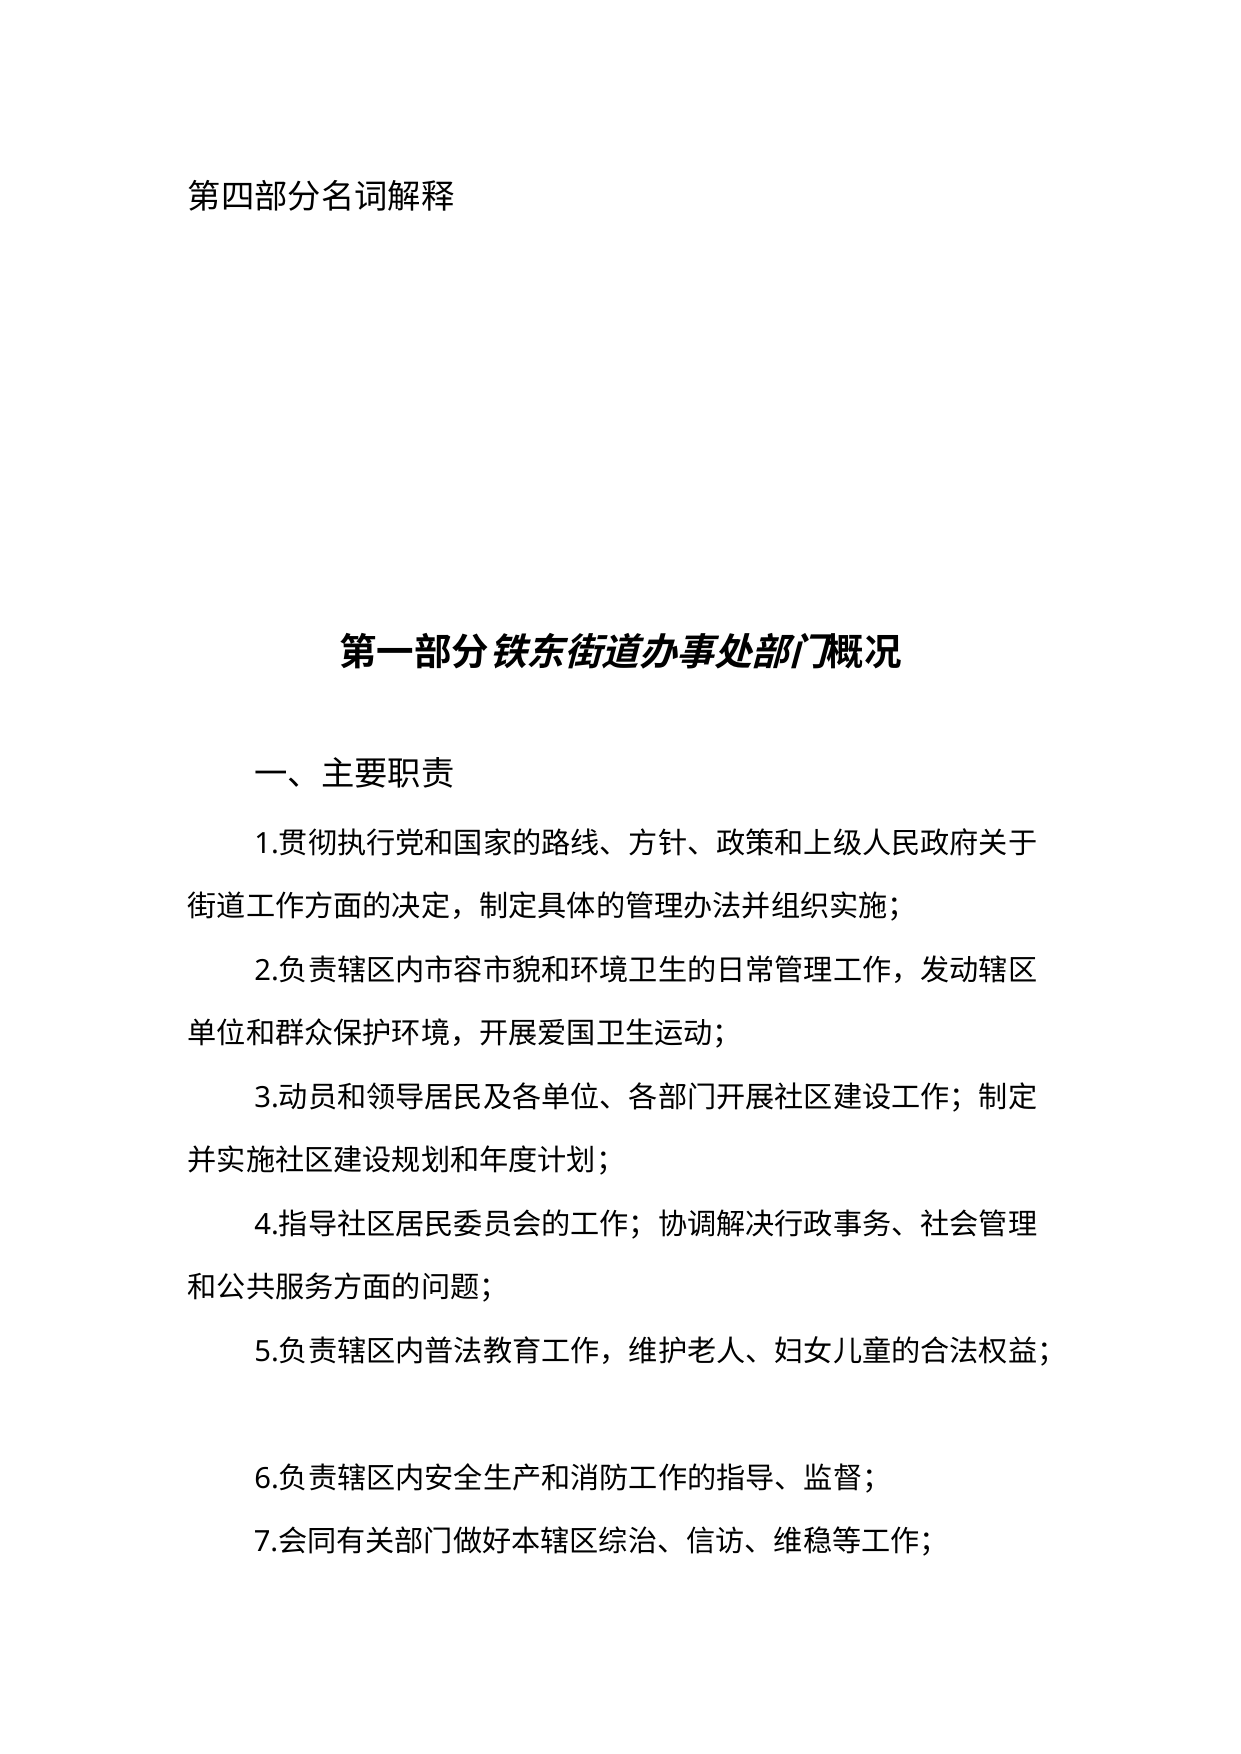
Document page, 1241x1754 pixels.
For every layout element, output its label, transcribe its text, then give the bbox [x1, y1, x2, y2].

text 5.负责辖区内普法教育工作，维护老人、妇女儿童的合法权益； [187, 1327, 1053, 1433]
text 1.贯彻执行党和国家的路线、方针、政策和上级人民政府关于街道工作方面的决定，制定具体的管理办法并组织实施； [187, 819, 1053, 925]
text 4.指导社区居民委员会的工作；协调解决行政事务、社会管理和公共服务方面的问题； [187, 1200, 1053, 1306]
text 3.动员和领导居民及各单位、各部门开展社区建设工作；制定并实施社区建设规划和年度计划； [187, 1073, 1053, 1179]
text 2.负责辖区内市容市貌和环境卫生的日常管理工作，发动辖区单位和群众保护环境，开展爱国卫生运动； [187, 946, 1053, 1052]
text 一、主要职责 [187, 747, 1053, 795]
text 第四部分名词解释 [187, 162, 1053, 227]
text 6.负责辖区内安全生产和消防工作的指导、监督； [187, 1454, 1053, 1497]
text 第一部分铁东街道办事处部门概况 [187, 617, 1053, 682]
text 7.会同有关部门做好本辖区综治、信访、维稳等工作； [187, 1518, 1053, 1560]
